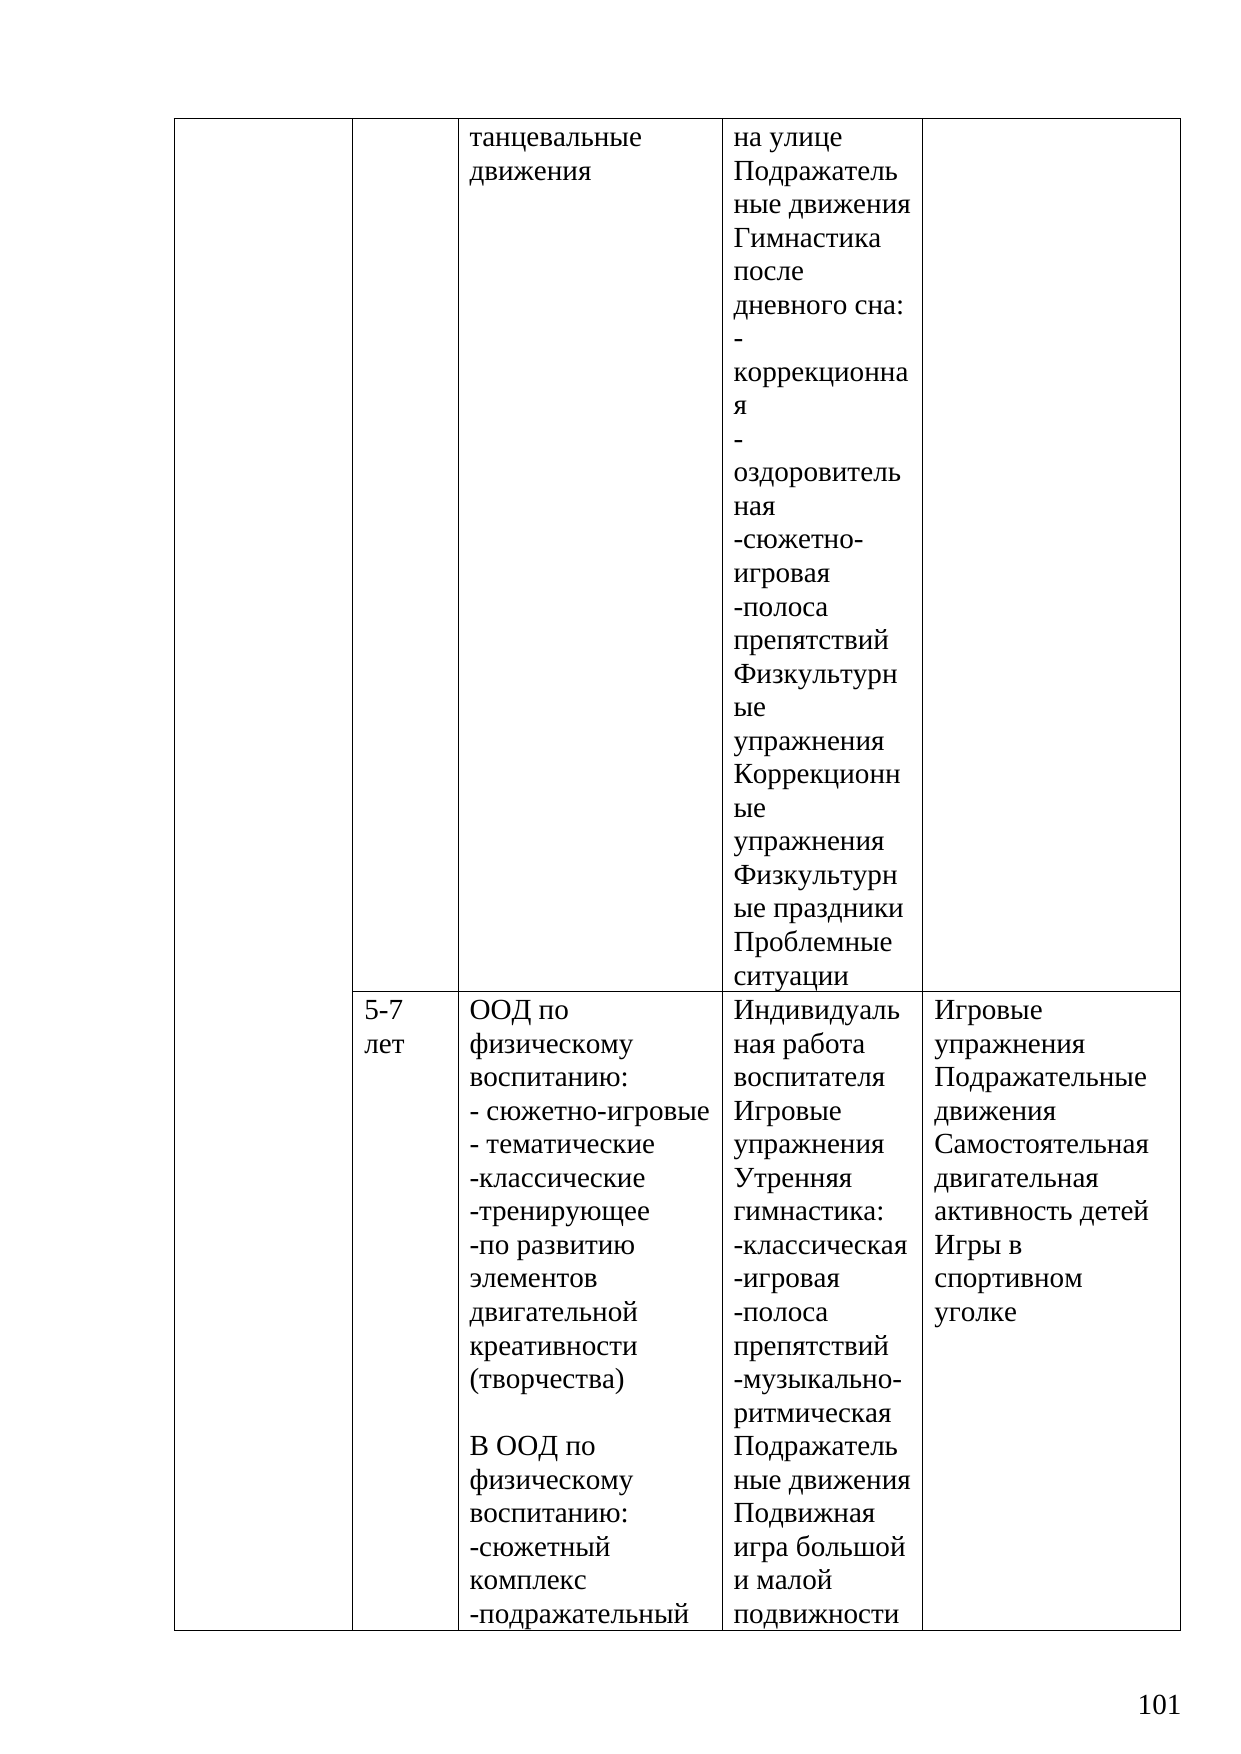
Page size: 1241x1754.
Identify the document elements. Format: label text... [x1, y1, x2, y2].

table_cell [923, 119, 1180, 991]
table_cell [459, 992, 722, 1629]
table_cell [353, 119, 458, 991]
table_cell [459, 119, 722, 991]
table_cell 5-7 лет [353, 992, 458, 1629]
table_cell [723, 992, 922, 1629]
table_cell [723, 119, 922, 991]
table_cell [923, 992, 1180, 1629]
